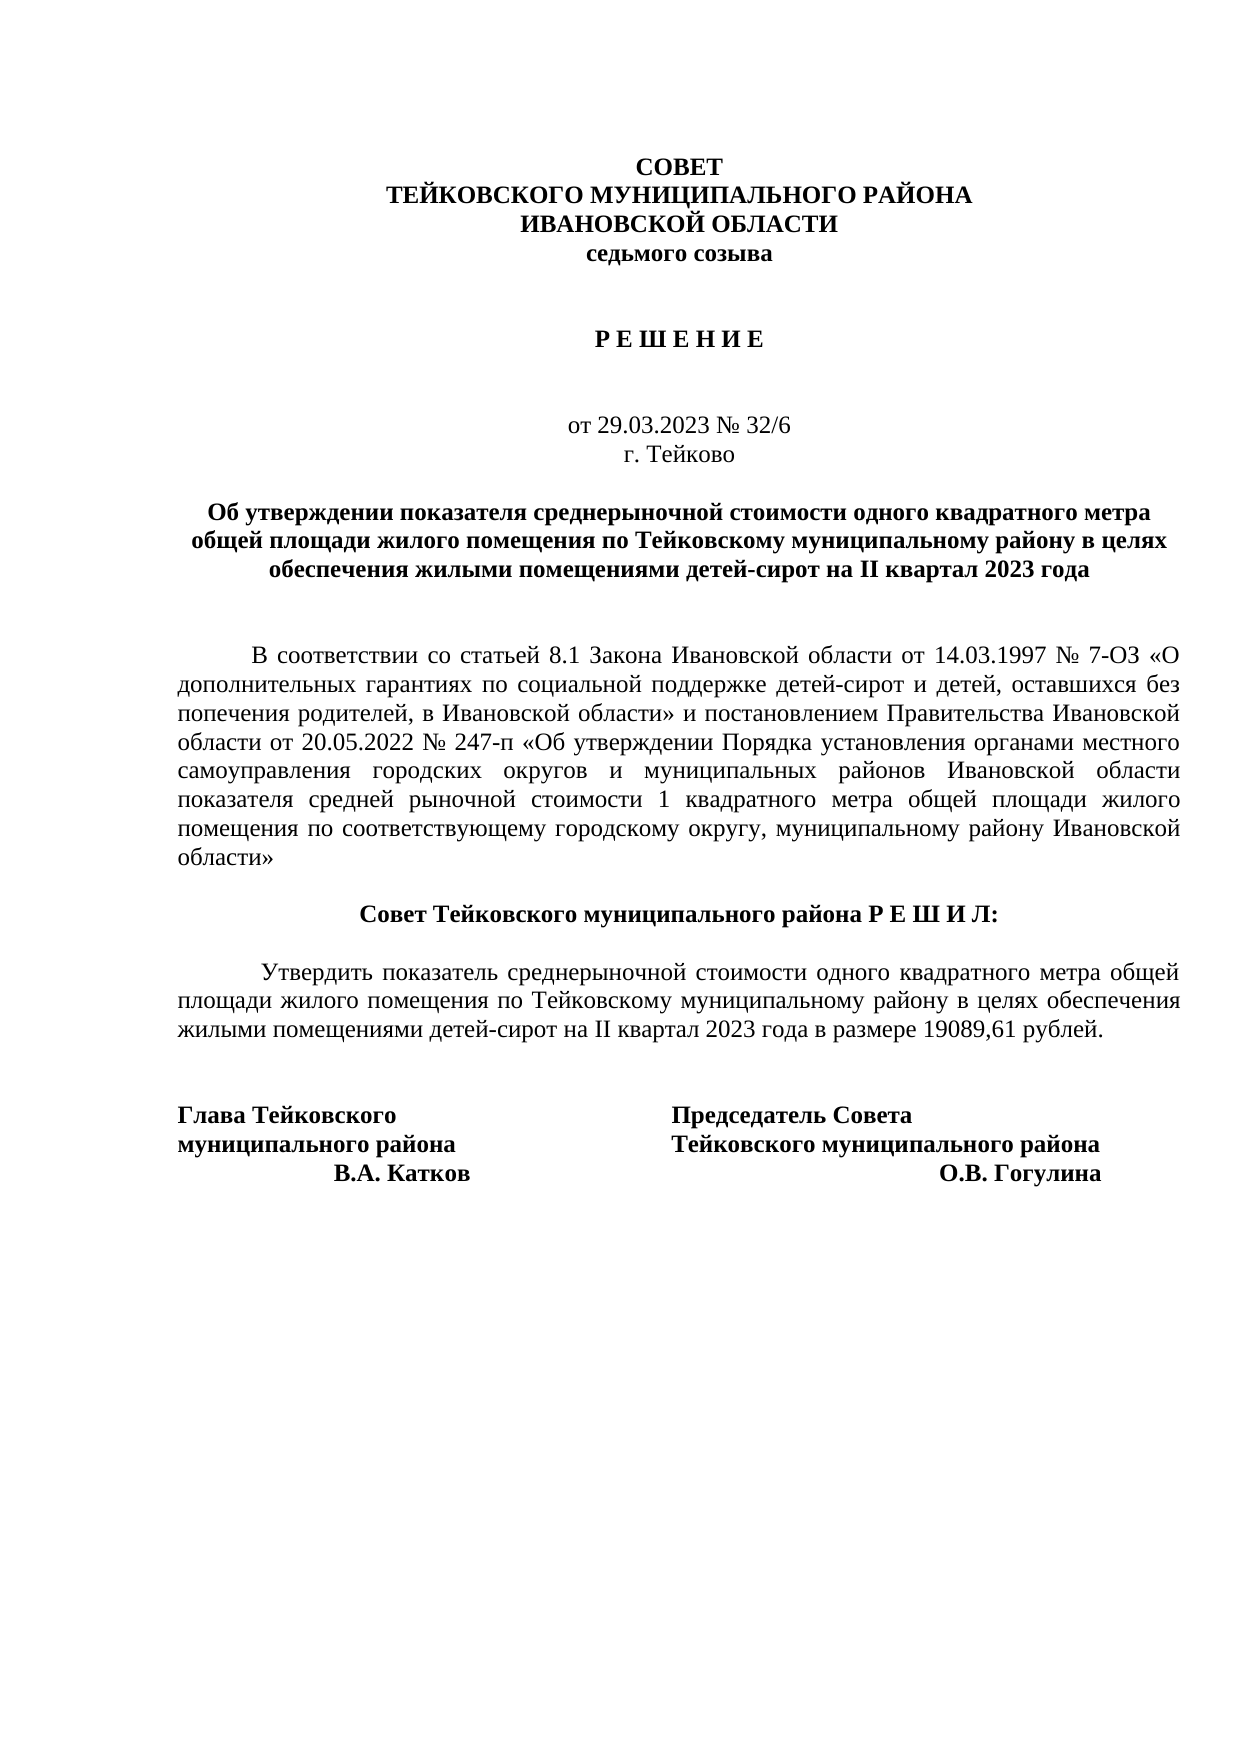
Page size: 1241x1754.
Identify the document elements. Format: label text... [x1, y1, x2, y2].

list Утвердить показатель среднерыночной стоимости одного квадратного метра общей площади жилого помещения по Тейковскому муниципальному району в целях обеспечения жилыми помещениями детей-сирот на II квартал 2023 года в размере 19089,61 рублей. [177, 957, 1181, 1043]
text Р Е Ш Е Н И Е [177, 324, 1181, 353]
text Об утверждении показателя среднерыночной стоимости одного квадратного метра общей площади жилого помещения по Тейковскому муниципальному району в целях обеспечения жилыми помещениями детей-сирот на II квартал 2023 года [177, 497, 1181, 583]
text Глава Тейковского Председатель Совета [177, 1100, 1181, 1129]
text Совет Тейковского муниципального района Р Е Ш И Л: [177, 899, 1181, 928]
text ИВАНОВСКОЙ ОБЛАСТИ [177, 209, 1181, 238]
text В.А. Катков О.В. Гогулина [177, 1158, 1181, 1187]
text ТЕЙКОВСКОГО МУНИЦИПАЛЬНОГО РАЙОНА [177, 180, 1181, 209]
text г. Тейково [177, 439, 1181, 468]
text от 29.03.2023 № 32/6 [177, 410, 1181, 439]
text СОВЕТ [177, 152, 1181, 180]
text седьмого созыва [177, 238, 1181, 267]
text В соответствии со статьей 8.1 Закона Ивановской области от 14.03.1997 № 7-ОЗ «О дополнительных гарантиях по социальной поддержке детей-сирот и детей, оставшихся без попечения родителей, в Ивановской области» и постановлением Правительства Ивановской области от 20.05.2022 № 247-п «Об утверждении Порядка установления органами местного самоуправления городских округов и муниципальных районов Ивановской области показателя средней рыночной стоимости 1 квадратного метра общей площади жилого помещения по соответствующему городскому округу, муниципальному району Ивановской области» [177, 640, 1181, 870]
text муниципального района Тейковского муниципального района [177, 1129, 1181, 1158]
